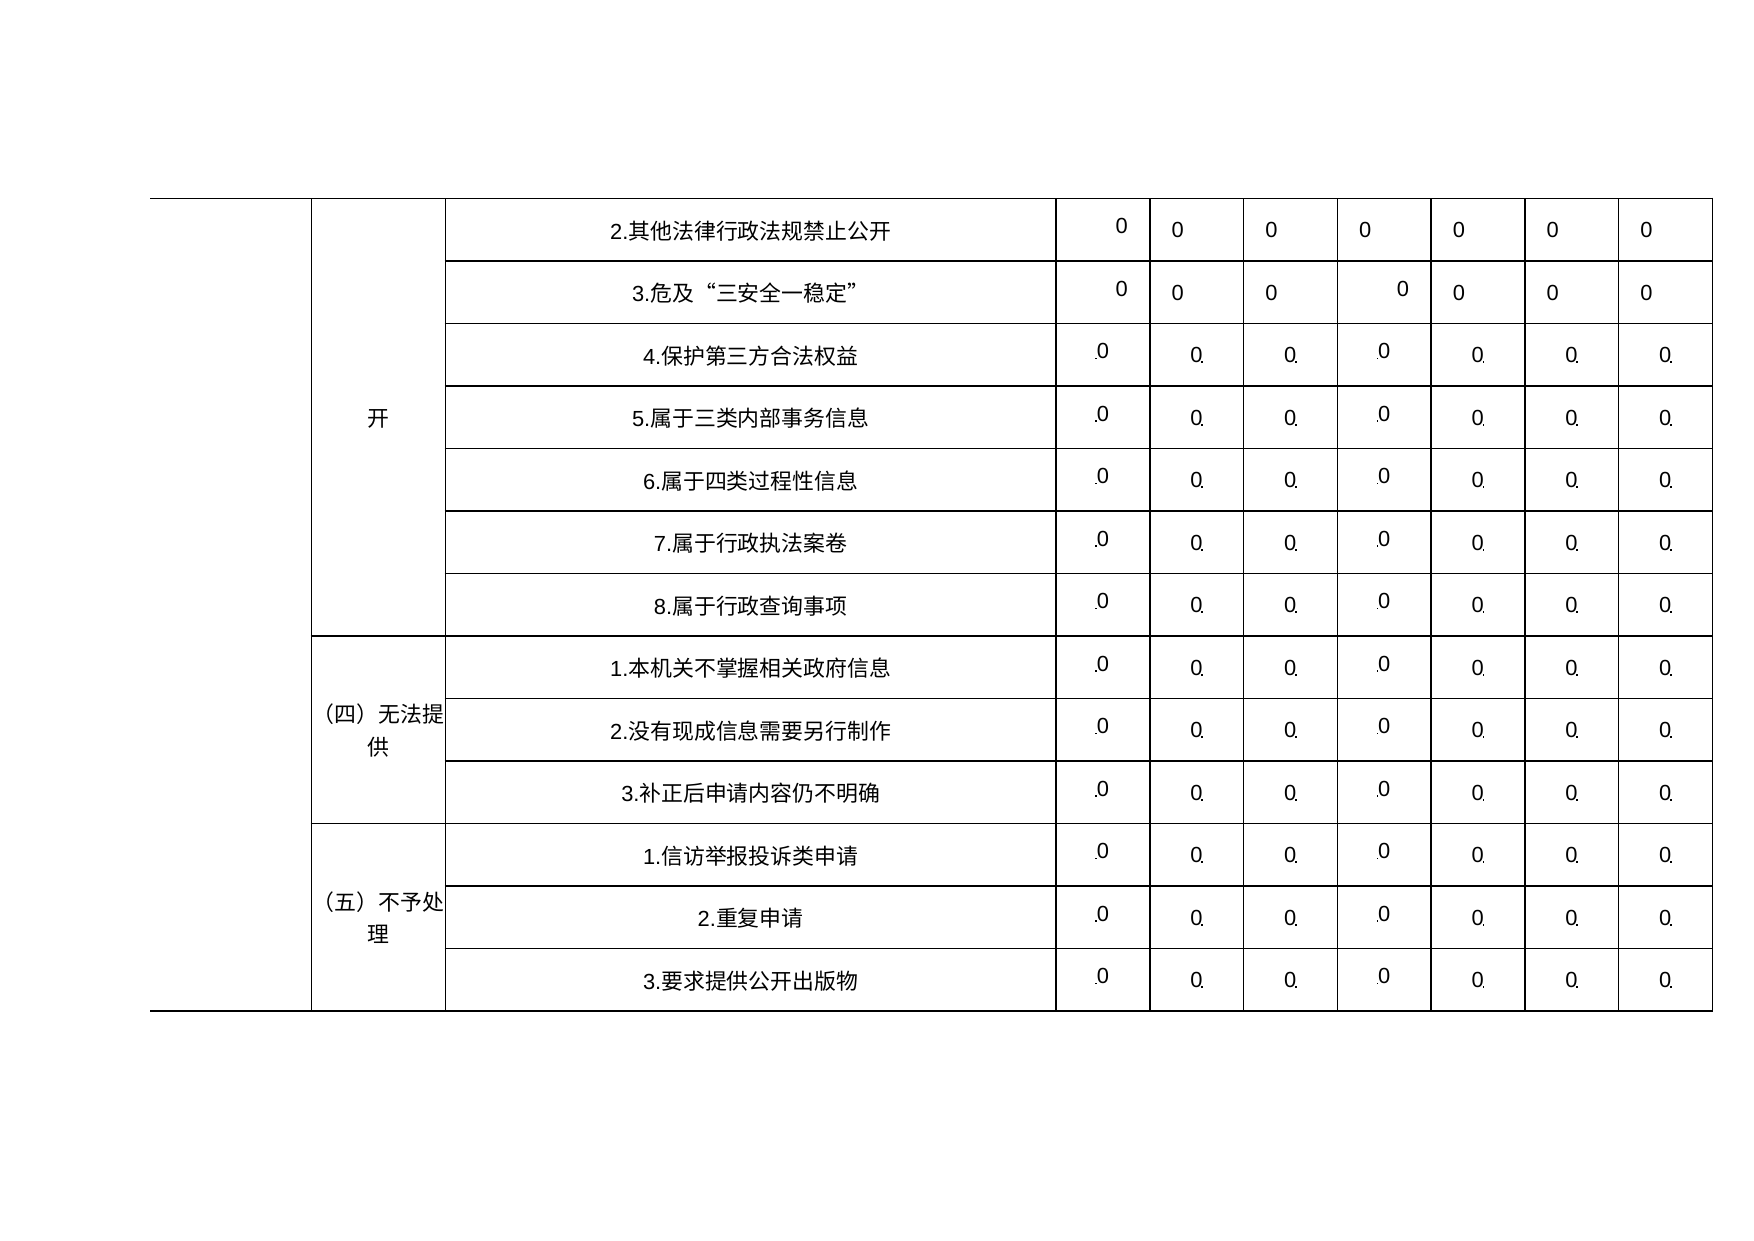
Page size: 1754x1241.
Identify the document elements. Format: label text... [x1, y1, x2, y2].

table_cell 3.补正后申请内容仍不明确 [446, 762, 1055, 823]
table_cell 0 [1244, 824, 1337, 885]
table_cell 0 [1432, 887, 1524, 948]
table_cell （三）不予公开 [312, 199, 445, 635]
table_cell 0 [1057, 262, 1149, 323]
table_cell 0 [1244, 887, 1337, 948]
table_cell 0 [1619, 324, 1712, 385]
table_cell 0 [1526, 262, 1618, 323]
table_cell 0 [1151, 262, 1243, 323]
table_cell 0 [1619, 512, 1712, 573]
table_cell （四）无法提供 [312, 637, 445, 823]
table_cell 0 [1244, 637, 1337, 698]
table_cell 2.重复申请 [446, 887, 1055, 948]
table_cell 0 [1338, 512, 1430, 573]
table_cell 0 [1151, 199, 1243, 260]
table_cell 0 [1526, 512, 1618, 573]
table_cell 0 [1057, 512, 1149, 573]
table_cell 0 [1432, 387, 1524, 448]
table_cell 0 [1619, 199, 1712, 260]
table_cell 0 [1338, 387, 1430, 448]
table_cell 0 [1432, 637, 1524, 698]
table_cell 0 [1619, 262, 1712, 323]
table_cell 0 [1057, 449, 1149, 510]
table_cell 0 [1432, 262, 1524, 323]
table_cell 0 [1526, 449, 1618, 510]
table_cell 0 [1338, 199, 1430, 260]
table_cell 0 [1338, 699, 1430, 760]
table_cell 0 [1057, 949, 1149, 1010]
table_cell 0 [1338, 262, 1430, 323]
table_cell 0 [1619, 949, 1712, 1010]
table_cell 0 [1526, 574, 1618, 635]
table_cell 7.属于行政执法案卷 [446, 512, 1055, 573]
table_cell 0 [1057, 762, 1149, 823]
table_cell 0 [1526, 387, 1618, 448]
table_cell 0 [1244, 762, 1337, 823]
table_cell 0 [1432, 512, 1524, 573]
table_cell 0 [1151, 824, 1243, 885]
table_cell 0 [1244, 699, 1337, 760]
table_cell 0 [1619, 387, 1712, 448]
table_cell 6.属于四类过程性信息 [446, 449, 1055, 510]
table_cell 0 [1057, 887, 1149, 948]
table_cell 0 [1619, 449, 1712, 510]
table_cell 0 [1526, 199, 1618, 260]
table_cell 0 [1619, 699, 1712, 760]
table_cell 0 [1619, 824, 1712, 885]
table_cell 0 [1619, 762, 1712, 823]
table_cell 0 [1432, 762, 1524, 823]
table_cell 0 [1151, 449, 1243, 510]
table_cell 0 [1244, 449, 1337, 510]
table_cell 8.属于行政查询事项 [446, 574, 1055, 635]
table_cell 0 [1057, 637, 1149, 698]
table_cell 0 [1432, 199, 1524, 260]
table_cell 0 [1057, 574, 1149, 635]
table_cell 2.没有现成信息需要另行制作 [446, 699, 1055, 760]
table_cell 0 [1151, 949, 1243, 1010]
table_cell 0 [1151, 324, 1243, 385]
table_cell 1.本机关不掌握相关政府信息 [446, 637, 1055, 698]
table_cell 0 [1526, 887, 1618, 948]
table_cell 0 [1338, 324, 1430, 385]
table_cell 0 [1526, 949, 1618, 1010]
table_cell 0 [1057, 199, 1149, 260]
table_cell 0 [1244, 512, 1337, 573]
table_cell 0 [1151, 762, 1243, 823]
table_cell 3.要求提供公开出版物 [446, 949, 1055, 1010]
table_cell 0 [1432, 449, 1524, 510]
table_cell 0 [1151, 387, 1243, 448]
table_cell 0 [1338, 637, 1430, 698]
table_cell 0 [1619, 574, 1712, 635]
table_cell 0 [1432, 949, 1524, 1010]
table_cell 0 [1244, 387, 1337, 448]
table_cell 0 [1619, 887, 1712, 948]
table_cell 0 [1057, 824, 1149, 885]
table_cell 0 [1151, 512, 1243, 573]
table_cell 0 [1244, 199, 1337, 260]
table_cell 3.危及“三安全一稳定” [446, 262, 1055, 323]
table_cell 0 [1338, 762, 1430, 823]
table_cell 5.属于三类内部事务信息 [446, 387, 1055, 448]
table_cell 0 [1526, 637, 1618, 698]
table_cell 0 [1057, 324, 1149, 385]
table_cell 0 [1057, 699, 1149, 760]
table_cell 0 [1526, 824, 1618, 885]
table_cell 0 [1432, 699, 1524, 760]
table_cell 4.保护第三方合法权益 [446, 324, 1055, 385]
table_cell 0 [1338, 449, 1430, 510]
table_cell 0 [1244, 574, 1337, 635]
table_cell 0 [1151, 699, 1243, 760]
table_cell 0 [1151, 887, 1243, 948]
table_cell 2.其他法律行政法规禁止公开 [446, 199, 1055, 260]
table_cell 0 [1151, 574, 1243, 635]
table_cell 0 [1526, 762, 1618, 823]
table_cell 0 [1151, 637, 1243, 698]
table_cell （五）不予处理 [312, 824, 445, 1010]
table_cell 0 [1338, 824, 1430, 885]
table_cell 0 [1338, 887, 1430, 948]
table_cell 0 [1526, 324, 1618, 385]
table_cell 0 [1244, 324, 1337, 385]
table_cell 0 [1244, 262, 1337, 323]
table_cell 0 [1057, 387, 1149, 448]
table_cell 0 [1338, 574, 1430, 635]
table_cell 0 [1432, 324, 1524, 385]
table_cell 0 [1338, 949, 1430, 1010]
table_cell 0 [1432, 824, 1524, 885]
table_cell 0 [1432, 574, 1524, 635]
table_cell 1.信访举报投诉类申请 [446, 824, 1055, 885]
table_cell 0 [1619, 637, 1712, 698]
table_cell 0 [1244, 949, 1337, 1010]
table_cell 0 [1526, 699, 1618, 760]
